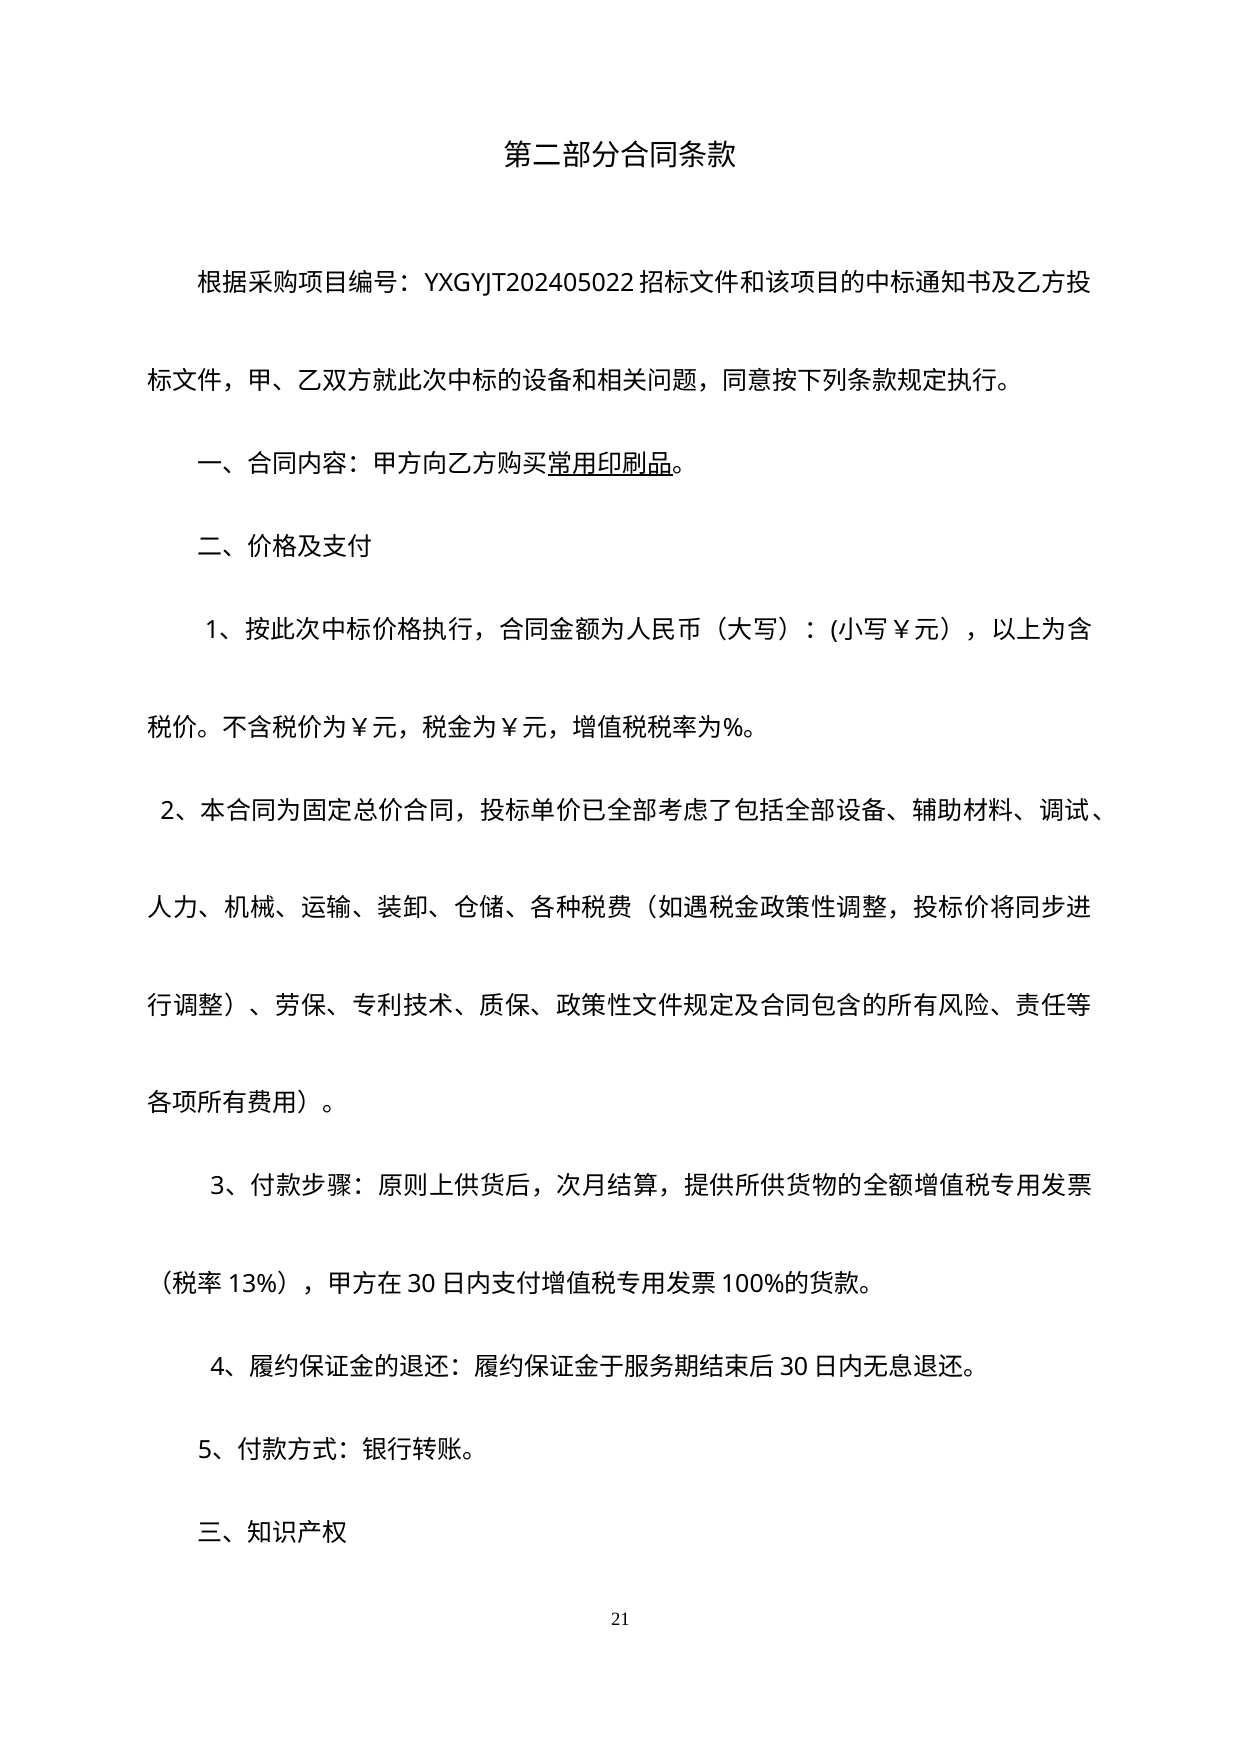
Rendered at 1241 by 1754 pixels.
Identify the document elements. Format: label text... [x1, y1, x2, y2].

text 2、本合同为固定总价合同，投标单价已全部考虑了包括全部设备、辅助材料、调试、人力、机械、运输、装卸、仓储、各种税费（如遇税金政策性调整，投标价将同步进行调整）、劳保、专利技术、质保、政策性文件规定及合同包含的所有风险、责任等各项所有费用）。 [148, 776, 1092, 1133]
text 1、按此次中标价格执行，合同金额为人民币（大写）：(小写￥元），以上为含税价。不含税价为￥元，税金为￥元，增值税税率为%。 [148, 595, 1092, 758]
text 第二部分合同条款 [148, 132, 1092, 173]
text 三、知识产权 [148, 1498, 1092, 1563]
text 3、付款步骤：原则上供货后，次月结算，提供所供货物的全额增值税专用发票（税率13%），甲方在30日内支付增值税专用发票100%的货款。 [148, 1151, 1092, 1314]
text 5、付款方式：银行转账。 [148, 1415, 1092, 1480]
text 根据采购项目编号：YXGYJT202405022招标文件和该项目的中标通知书及乙方投标文件，甲、乙双方就此次中标的设备和相关问题，同意按下列条款规定执行。 [148, 248, 1092, 411]
text 4、履约保证金的退还：履约保证金于服务期结束后30日内无息退还。 [148, 1332, 1092, 1397]
text 一、合同内容：甲方向乙方购买常用印刷品。 [148, 429, 1092, 494]
text 二、价格及支付 [148, 512, 1092, 577]
